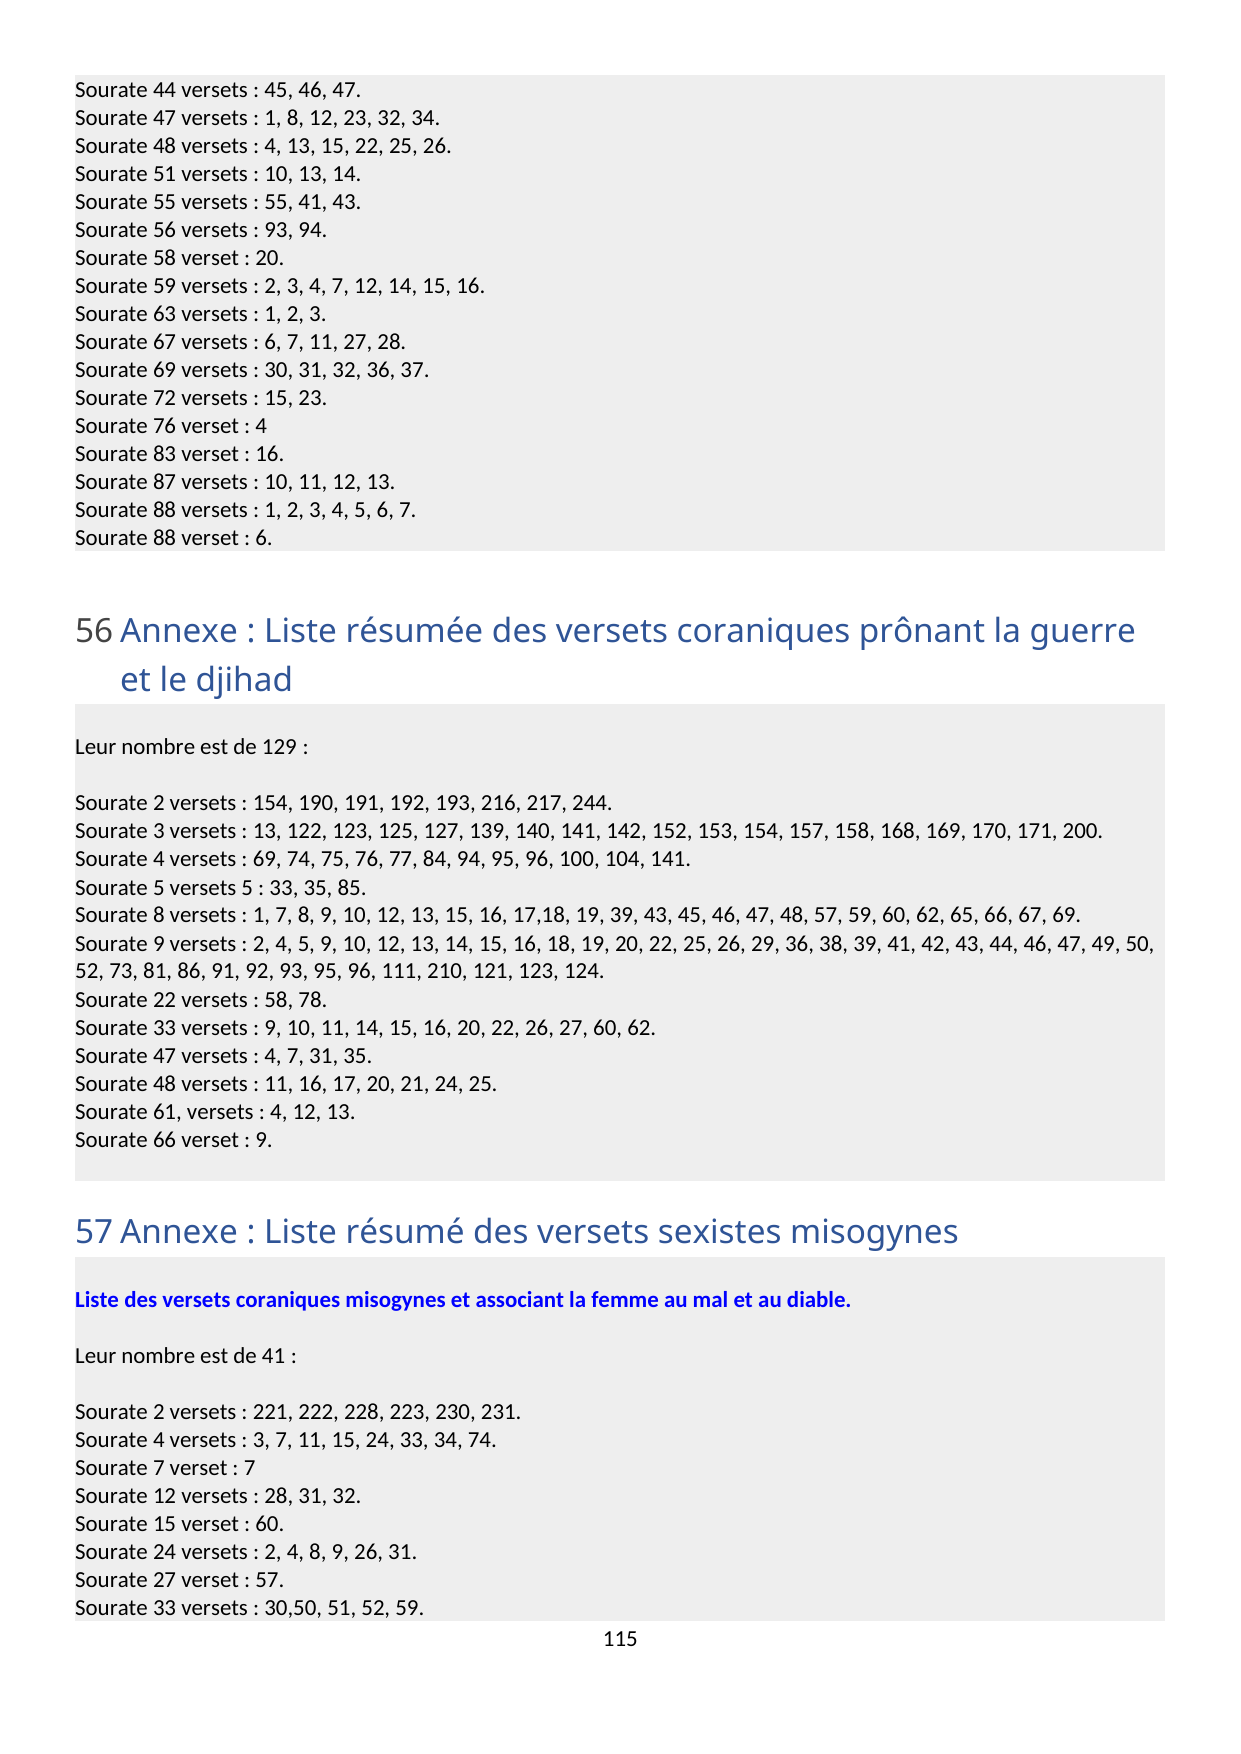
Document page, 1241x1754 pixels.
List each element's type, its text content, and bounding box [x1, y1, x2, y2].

text Sourate 69 versets : 30, 31, 32, 36, 37. [75, 355, 1165, 383]
text Sourate 7 verset : 7 [75, 1453, 1165, 1481]
text Sourate 4 versets : 69, 74, 75, 76, 77, 84, 94, 95, 96, 100, 104, 141. [75, 844, 1165, 873]
text Sourate 47 versets : 1, 8, 12, 23, 32, 34. [75, 103, 1165, 131]
text Sourate 33 versets : 9, 10, 11, 14, 15, 16, 20, 22, 26, 27, 60, 62. [75, 1013, 1165, 1041]
text Sourate 63 versets : 1, 2, 3. [75, 299, 1165, 327]
text Sourate 59 versets : 2, 3, 4, 7, 12, 14, 15, 16. [75, 271, 1165, 299]
text Sourate 33 versets : 30,50, 51, 52, 59. [75, 1593, 1165, 1621]
text Leur nombre est de 129 : [75, 732, 1165, 761]
text Sourate 2 versets : 154, 190, 191, 192, 193, 216, 217, 244. [75, 788, 1165, 817]
text Sourate 88 verset : 6. [75, 523, 1165, 551]
text Sourate 87 versets : 10, 11, 12, 13. [75, 467, 1165, 495]
text Sourate 76 verset : 4 [75, 411, 1165, 439]
text Sourate 61, versets : 4, 12, 13. [75, 1097, 1165, 1125]
text Sourate 12 versets : 28, 31, 32. [75, 1481, 1165, 1509]
text Sourate 47 versets : 4, 7, 31, 35. [75, 1041, 1165, 1069]
text Sourate 48 versets : 4, 13, 15, 22, 25, 26. [75, 131, 1165, 159]
text Sourate 15 verset : 60. [75, 1509, 1165, 1537]
text Sourate 27 verset : 57. [75, 1565, 1165, 1593]
text Sourate 88 versets : 1, 2, 3, 4, 5, 6, 7. [75, 495, 1165, 523]
text Sourate 56 versets : 93, 94. [75, 215, 1165, 243]
text Sourate 67 versets : 6, 7, 11, 27, 28. [75, 327, 1165, 355]
text Sourate 51 versets : 10, 13, 14. [75, 159, 1165, 187]
text Sourate 44 versets : 45, 46, 47. [75, 75, 1165, 103]
text Sourate 83 verset : 16. [75, 439, 1165, 467]
text Sourate 22 versets : 58, 78. [75, 985, 1165, 1013]
text Sourate 9 versets : 2, 4, 5, 9, 10, 12, 13, 14, 15, 16, 18, 19, 20, 22, 25, 26, 29, 36, 38, 39, 41, 42, 43, 44, 46, 47, 49, 50, 52, 73, 81, 86, 91, 92, 93, 95, 96, 111, 210, 121, 123, 124. [75, 929, 1165, 985]
text Sourate 24 versets : 2, 4, 8, 9, 26, 31. [75, 1537, 1165, 1565]
text Sourate 3 versets : 13, 122, 123, 125, 127, 139, 140, 141, 142, 152, 153, 154, 157, 158, 168, 169, 170, 171, 200. [75, 817, 1165, 844]
subtitle Annexe : Liste résumé des versets sexistes misogynes [75, 1208, 1165, 1253]
text Sourate 58 verset : 20. [75, 243, 1165, 271]
text Leur nombre est de 41 : [75, 1341, 1165, 1369]
text Sourate 48 versets : 11, 16, 17, 20, 21, 24, 25. [75, 1069, 1165, 1097]
subtitle Annexe : Liste résumée des versets coraniques prônant la guerre et le djihad [75, 607, 1165, 701]
text Sourate 66 verset : 9. [75, 1125, 1165, 1153]
text Sourate 5 versets 5 : 33, 35, 85. [75, 873, 1165, 901]
text Liste des versets coraniques misogynes et associant la femme au mal et au diable. [75, 1285, 1165, 1313]
text Sourate 2 versets : 221, 222, 228, 223, 230, 231. [75, 1397, 1165, 1425]
text Sourate 4 versets : 3, 7, 11, 15, 24, 33, 34, 74. [75, 1425, 1165, 1453]
text Sourate 72 versets : 15, 23. [75, 383, 1165, 411]
text Sourate 55 versets : 55, 41, 43. [75, 187, 1165, 215]
text Sourate 8 versets : 1, 7, 8, 9, 10, 12, 13, 15, 16, 17,18, 19, 39, 43, 45, 46, 47, 48, 57, 59, 60, 62, 65, 66, 67, 69. [75, 901, 1165, 929]
